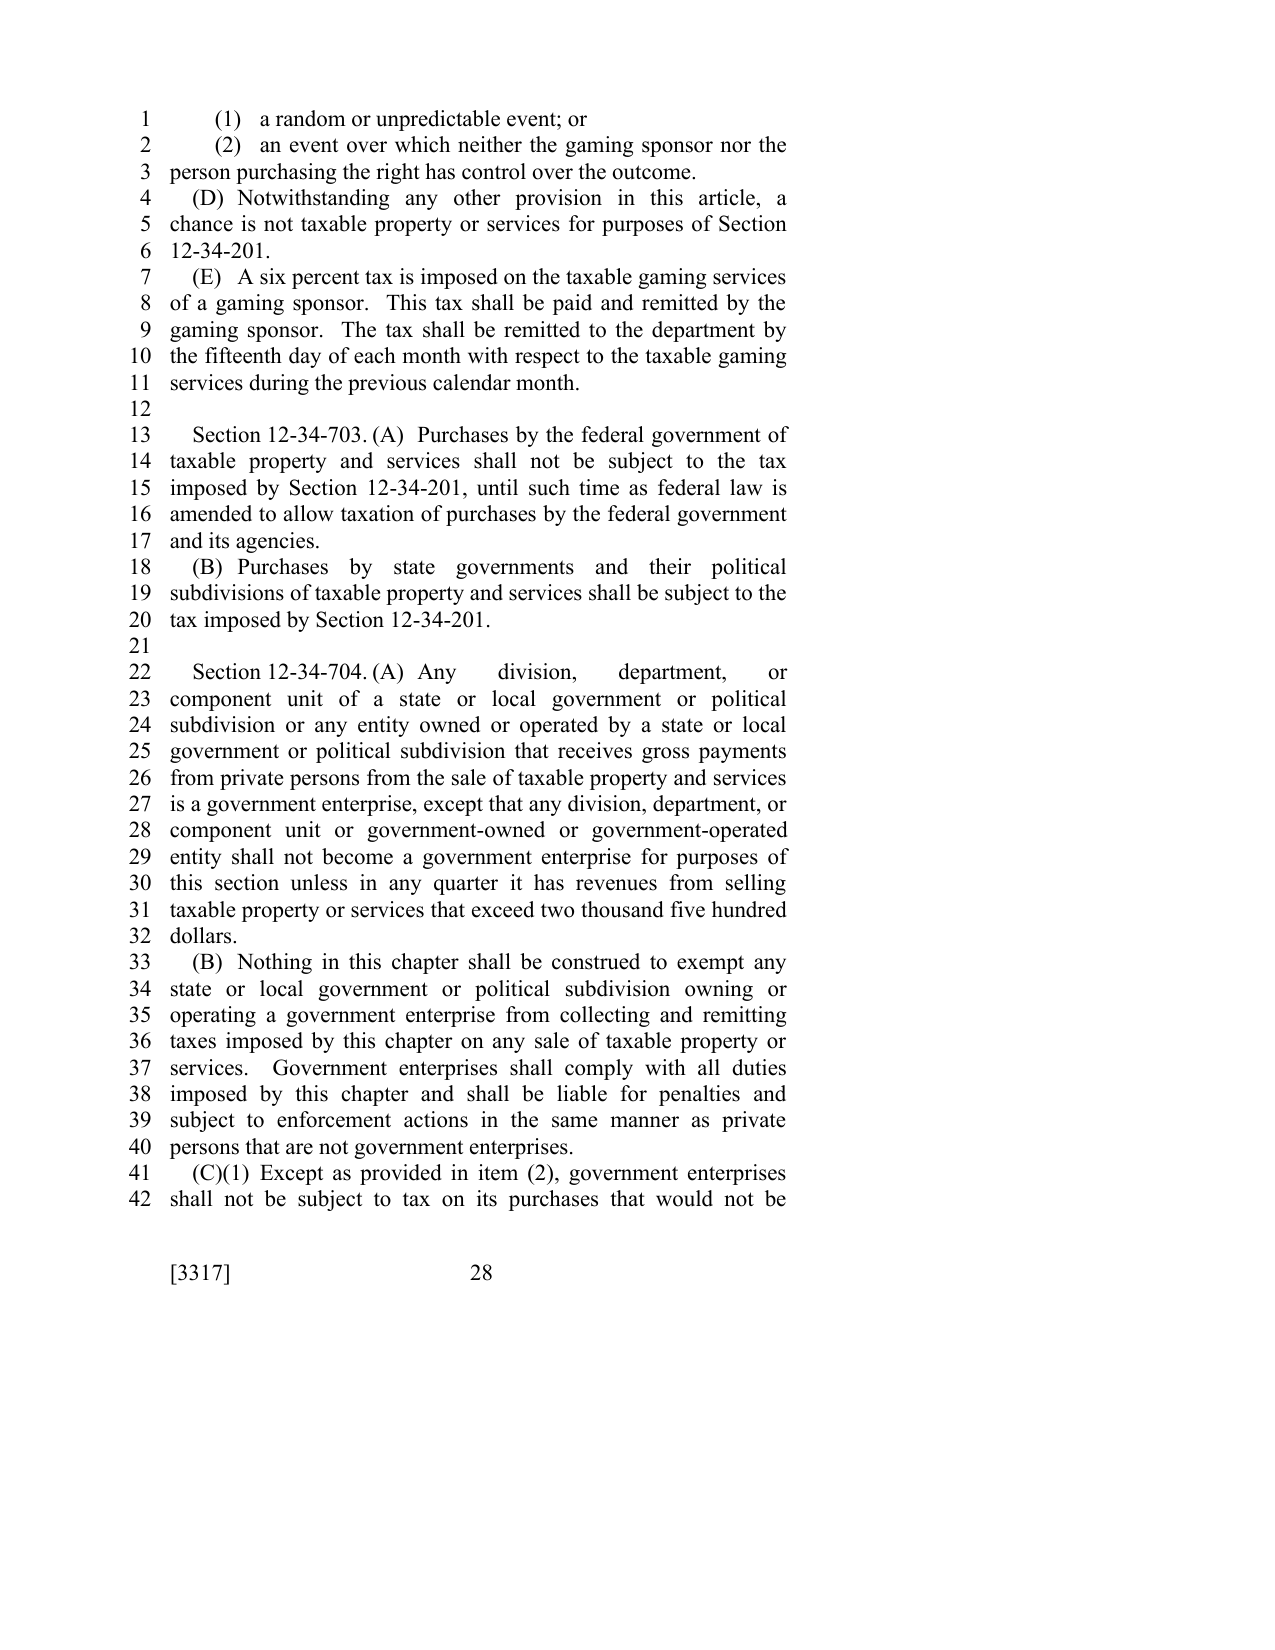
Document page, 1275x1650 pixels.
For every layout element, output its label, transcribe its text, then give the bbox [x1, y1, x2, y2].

text (B) Nothing in this chapter shall be construed to exempt any state or local government or political subdivision owning or operating a government enterprise from collecting and remitting taxes imposed by this chapter on any sale of taxable property or services. Government enterprises shall comply with all duties imposed by this chapter and shall be liable for penalties and subject to enforcement actions in the same manner as private persons that are not government enterprises. [169, 948, 787, 1159]
text (2) an event over which neither the gaming sponsor nor the person purchasing the right has control over the outcome. [169, 131, 787, 184]
text Section 12-34-703. (A) Purchases by the federal government of taxable property and services shall not be subject to the tax imposed by Section 12-34-201, until such time as federal law is amended to allow taxation of purchases by the federal government and its agencies. [169, 421, 787, 553]
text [169, 1159, 787, 1212]
text (1) a random or unpredictable event; or [169, 105, 787, 131]
text (E) A six percent tax is imposed on the taxable gaming services of a gaming sponsor. This tax shall be paid and remitted by the gaming sponsor. The tax shall be remitted to the department by the fifteenth day of each month with respect to the taxable gaming services during the previous calendar month. [169, 263, 787, 395]
text (D) Notwithstanding any other provision in this article, a chance is not taxable property or services for purposes of Section 12-34-201. [169, 184, 787, 263]
text (B) Purchases by state governments and their political subdivisions of taxable property and services shall be subject to the tax imposed by Section 12-34-201. [169, 553, 787, 632]
text Section 12-34-704. (A) Any division, department, or component unit of a state or local government or political subdivision or any entity owned or operated by a state or local government or political subdivision that receives gross payments from private persons from the sale of taxable property and services is a government enterprise, except that any division, department, or component unit or government-owned or government-operated entity shall not become a government enterprise for purposes of this section unless in any quarter it has revenues from selling taxable property or services that exceed two thousand five hundred dollars. [169, 658, 787, 948]
